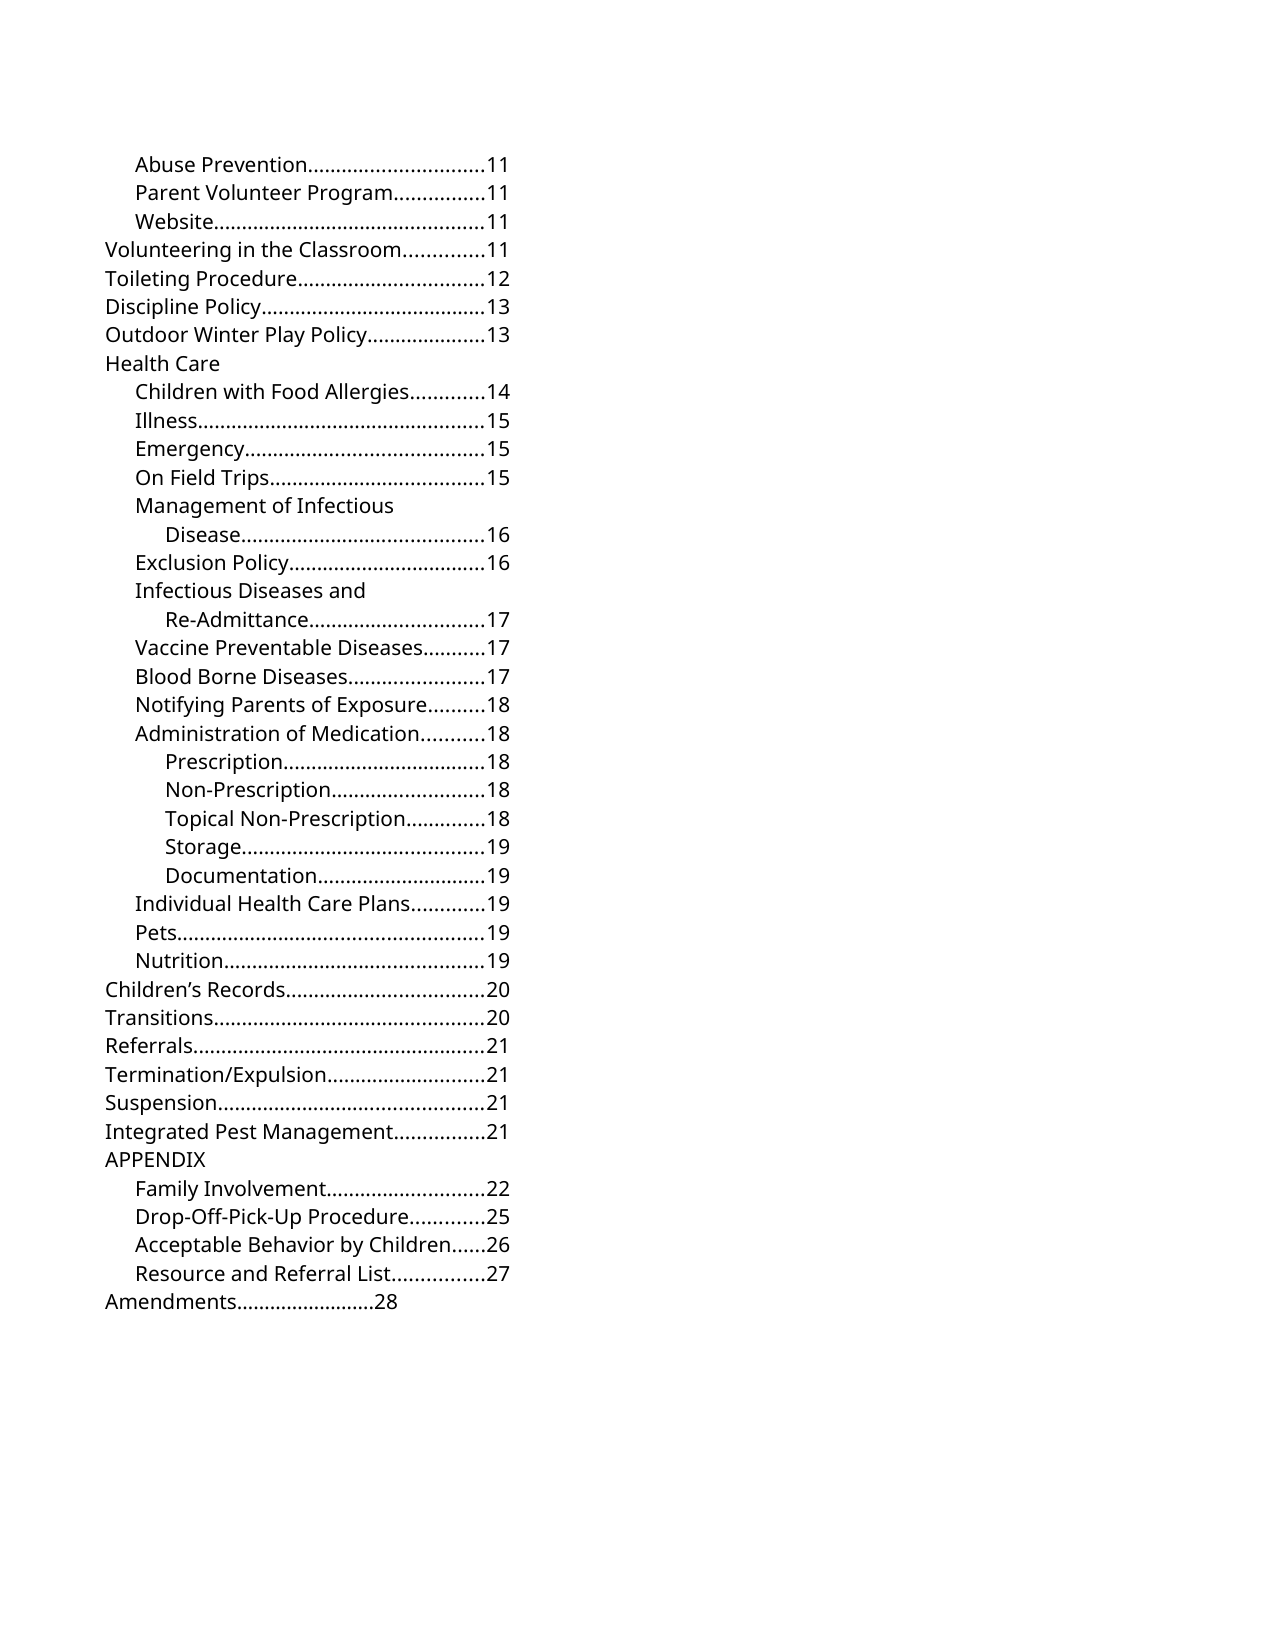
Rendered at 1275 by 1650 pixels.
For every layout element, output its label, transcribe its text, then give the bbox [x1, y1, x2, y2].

text Suspension 21 [105, 1088, 600, 1117]
text Volunteering in the Classroom 11 [105, 235, 600, 264]
text Children’s Records 20 [105, 975, 600, 1003]
text Integrated Pest Management 21 [105, 1117, 600, 1145]
text APPENDIX [105, 1145, 600, 1174]
text Resource and Referral List 27 [105, 1259, 600, 1287]
text Vaccine Preventable Diseases 17 [105, 633, 600, 662]
text Parent Volunteer Program 11 [105, 178, 600, 207]
text Toileting Procedure 12 [105, 264, 600, 292]
text Pets 19 [105, 918, 600, 946]
text Amendments…………………….28 [105, 1287, 600, 1316]
text Exclusion Policy 16 [105, 548, 600, 577]
text Topical Non-Prescription 18 [105, 804, 600, 832]
text Family Involvement 22 [105, 1174, 600, 1202]
text Notifying Parents of Exposure 18 [105, 690, 600, 719]
text Children with Food Allergies 14 [105, 377, 600, 406]
text Prescription 18 [105, 747, 600, 776]
text Non-Prescription 18 [105, 776, 600, 804]
text Outdoor Winter Play Policy 13 [105, 321, 600, 349]
text Drop-Off-Pick-Up Procedure 25 [105, 1202, 600, 1231]
text Re-Admittance 17 [105, 605, 600, 633]
text Abuse Prevention 11 [105, 150, 600, 178]
text Referrals 21 [105, 1032, 600, 1060]
text On Field Trips 15 [105, 463, 600, 491]
text Acceptable Behavior by Children 26 [105, 1231, 600, 1259]
text Transitions 20 [105, 1003, 600, 1032]
text Emergency 15 [105, 434, 600, 463]
text Disease 16 [105, 520, 600, 548]
text Discipline Policy 13 [105, 292, 600, 321]
text Health Care [105, 349, 600, 377]
text Termination/Expulsion 21 [105, 1060, 600, 1088]
text Illness 15 [105, 406, 600, 434]
text Storage 19 [105, 832, 600, 861]
text Individual Health Care Plans 19 [105, 889, 600, 918]
text Administration of Medication 18 [105, 719, 600, 747]
text Infectious Diseases and [105, 577, 600, 605]
text Management of Infectious [105, 491, 600, 520]
text Website 11 [105, 207, 600, 235]
text Nutrition 19 [105, 946, 600, 975]
text Documentation 19 [105, 861, 600, 889]
text Blood Borne Diseases 17 [105, 662, 600, 690]
